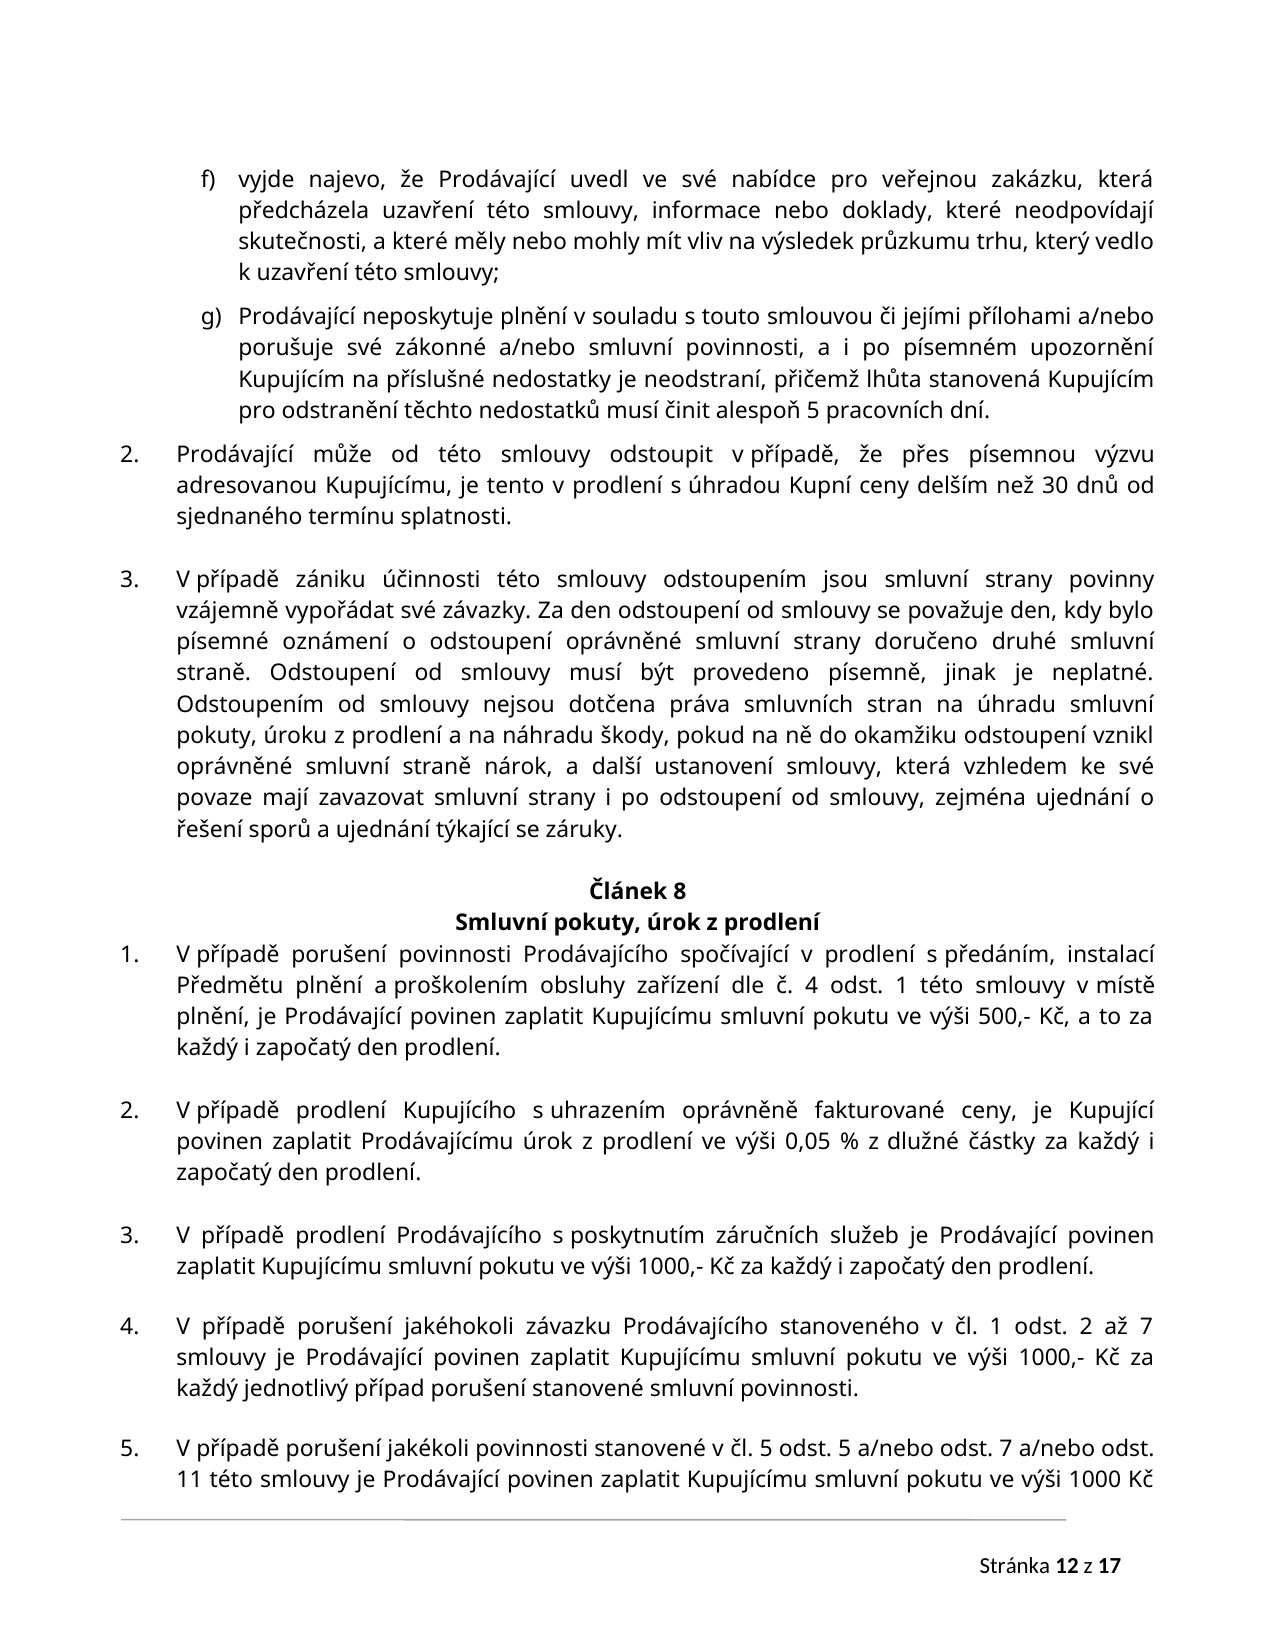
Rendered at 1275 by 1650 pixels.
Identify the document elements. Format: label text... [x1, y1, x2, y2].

list V případě prodlení Kupujícího s uhrazením oprávněně fakturované ceny, je Kupující povinen zaplatit Prodávajícímu úrok z prodlení ve výši 0,05 % z dlužné částky za každý i započatý den prodlení. [120, 1094, 1155, 1187]
text Smluvní pokuty, úrok z prodlení [120, 906, 1155, 937]
list V případě prodlení Prodávajícího s poskytnutím záručních služeb je Prodávající povinen zaplatit Kupujícímu smluvní pokutu ve výši 1000,- Kč za každý i započatý den prodlení. [120, 1219, 1155, 1281]
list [120, 1432, 1155, 1494]
list V případě porušení jakéhokoli závazku Prodávajícího stanoveného v čl. 1 odst. 2 až 7 smlouvy je Prodávající povinen zaplatit Kupujícímu smluvní pokutu ve výši 1000,- Kč za každý jednotlivý případ porušení stanovené smluvní povinnosti. [120, 1310, 1155, 1403]
list V případě zániku účinnosti této smlouvy odstoupením jsou smluvní strany povinny vzájemně vypořádat své závazky. Za den odstoupení od smlouvy se považuje den, kdy bylo písemné oznámení o odstoupení oprávněné smluvní strany doručeno druhé smluvní straně. Odstoupení od smlouvy musí být provedeno písemně, jinak je neplatné. Odstoupením od smlouvy nejsou dotčena práva smluvních stran na úhradu smluvní pokuty, úroku z prodlení a na náhradu škody, pokud na ně do okamžiku odstoupení vznikl oprávněné smluvní straně nárok, a další ustanovení smlouvy, která vzhledem ke své povaze mají zavazovat smluvní strany i po odstoupení od smlouvy, zejména ujednání o řešení sporů a ujednání týkající se záruky. [120, 562, 1155, 844]
list V případě porušení povinnosti Prodávajícího spočívající v prodlení s předáním, instalací Předmětu plnění a proškolením obsluhy zařízení dle č. 4 odst. 1 této smlouvy v místě plnění, je Prodávající povinen zaplatit Kupujícímu smluvní pokutu ve výši 500,- Kč, a to za každý i započatý den prodlení. [120, 937, 1155, 1062]
list Prodávající neposkytuje plnění v souladu s touto smlouvou či jejími přílohami a/nebo porušuje své zákonné a/nebo smluvní povinnosti, a i po písemném upozornění Kupujícím na příslušné nedostatky je neodstraní, přičemž lhůta stanovená Kupujícím pro odstranění těchto nedostatků musí činit alespoň 5 pracovních dní. [201, 300, 1155, 425]
text Článek 8 [120, 875, 1155, 906]
list vyjde najevo, že Prodávající uvedl ve své nabídce pro veřejnou zakázku, která předcházela uzavření této smlouvy, informace nebo doklady, které neodpovídají skutečnosti, a které měly nebo mohly mít vliv na výsledek průzkumu trhu, který vedlo k uzavření této smlouvy; [201, 162, 1155, 287]
list Prodávající může od této smlouvy odstoupit v případě, že přes písemnou výzvu adresovanou Kupujícímu, je tento v prodlení s úhradou Kupní ceny delším než 30 dnů od sjednaného termínu splatnosti. [120, 437, 1155, 531]
